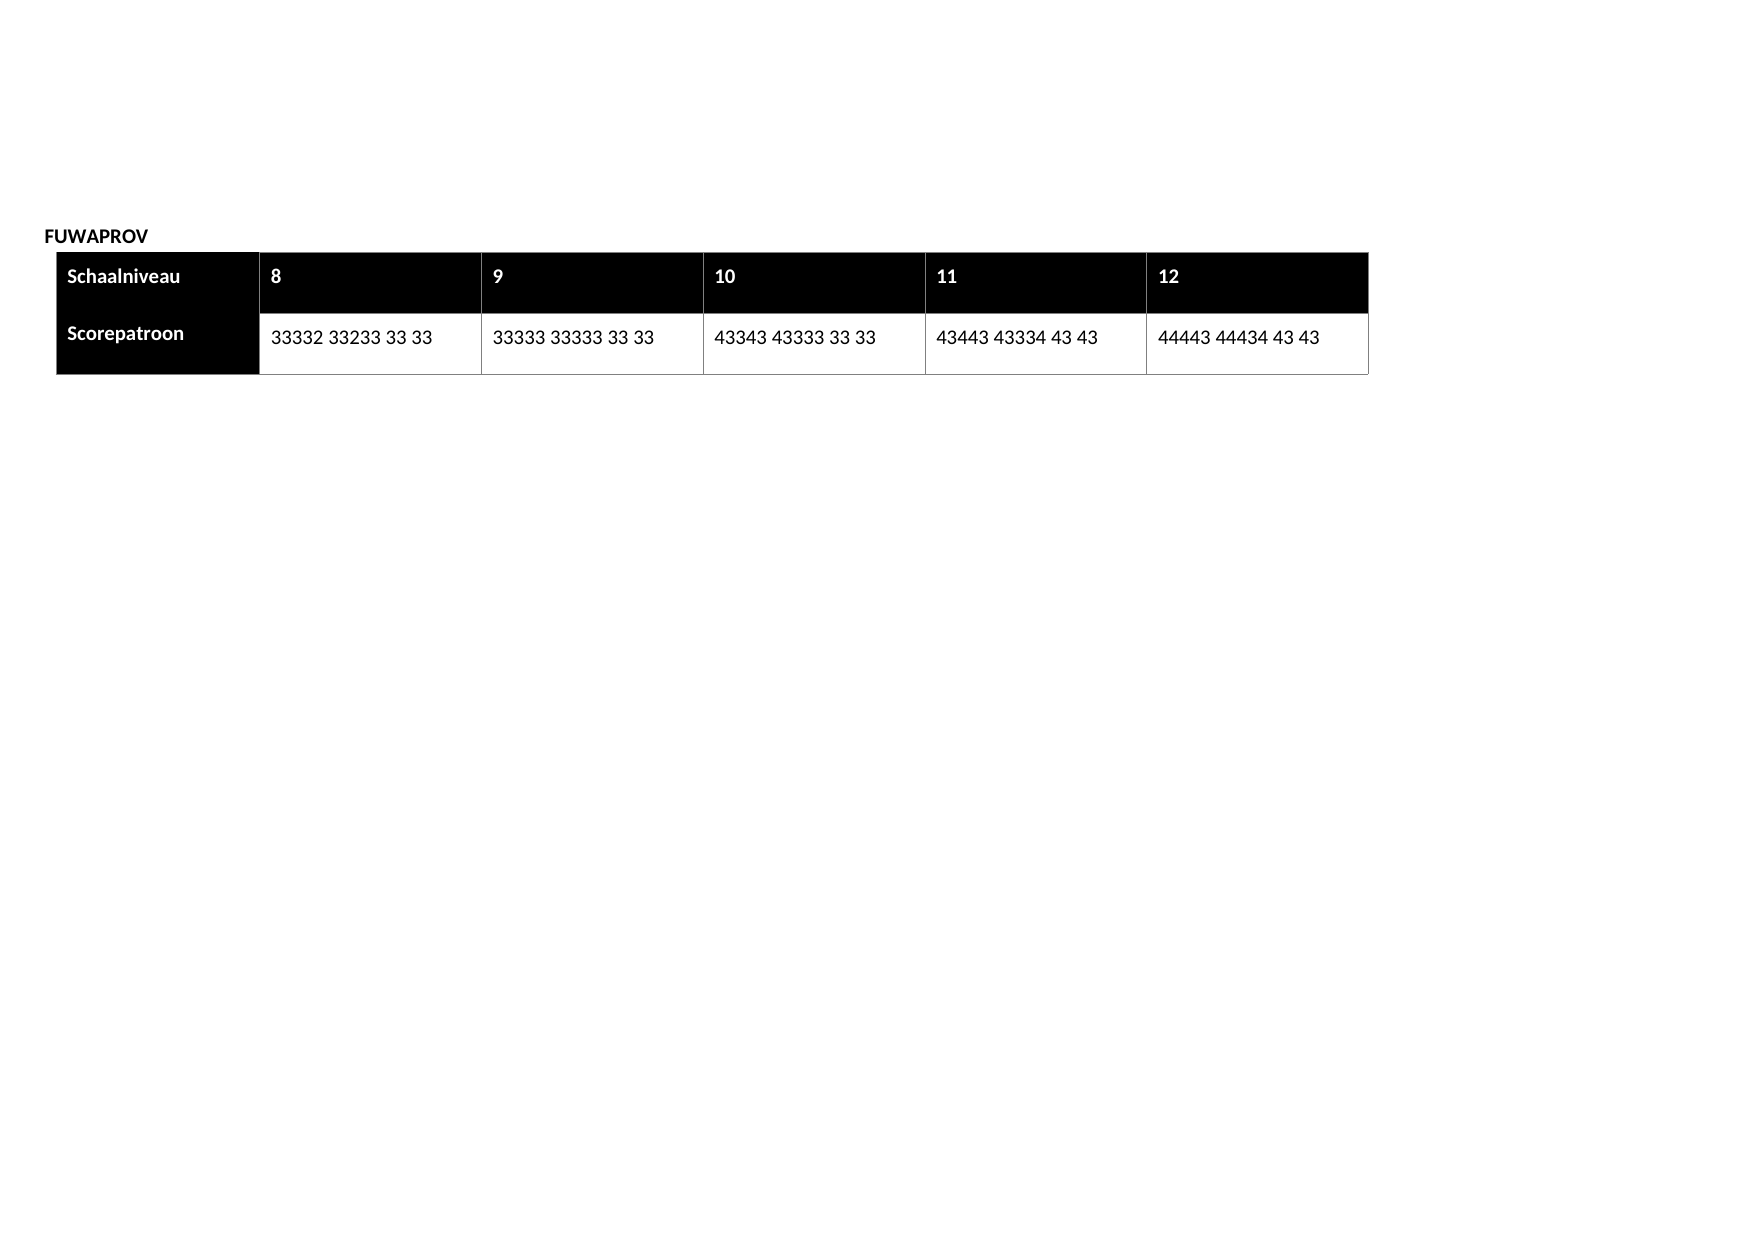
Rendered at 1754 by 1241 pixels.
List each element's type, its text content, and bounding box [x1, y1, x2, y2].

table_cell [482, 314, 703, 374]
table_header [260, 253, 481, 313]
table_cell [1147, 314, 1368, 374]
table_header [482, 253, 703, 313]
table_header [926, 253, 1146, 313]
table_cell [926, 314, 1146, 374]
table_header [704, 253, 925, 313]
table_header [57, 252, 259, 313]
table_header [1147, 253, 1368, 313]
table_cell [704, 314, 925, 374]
text FUWAPROV [44, 223, 1547, 248]
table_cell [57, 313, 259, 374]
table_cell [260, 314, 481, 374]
